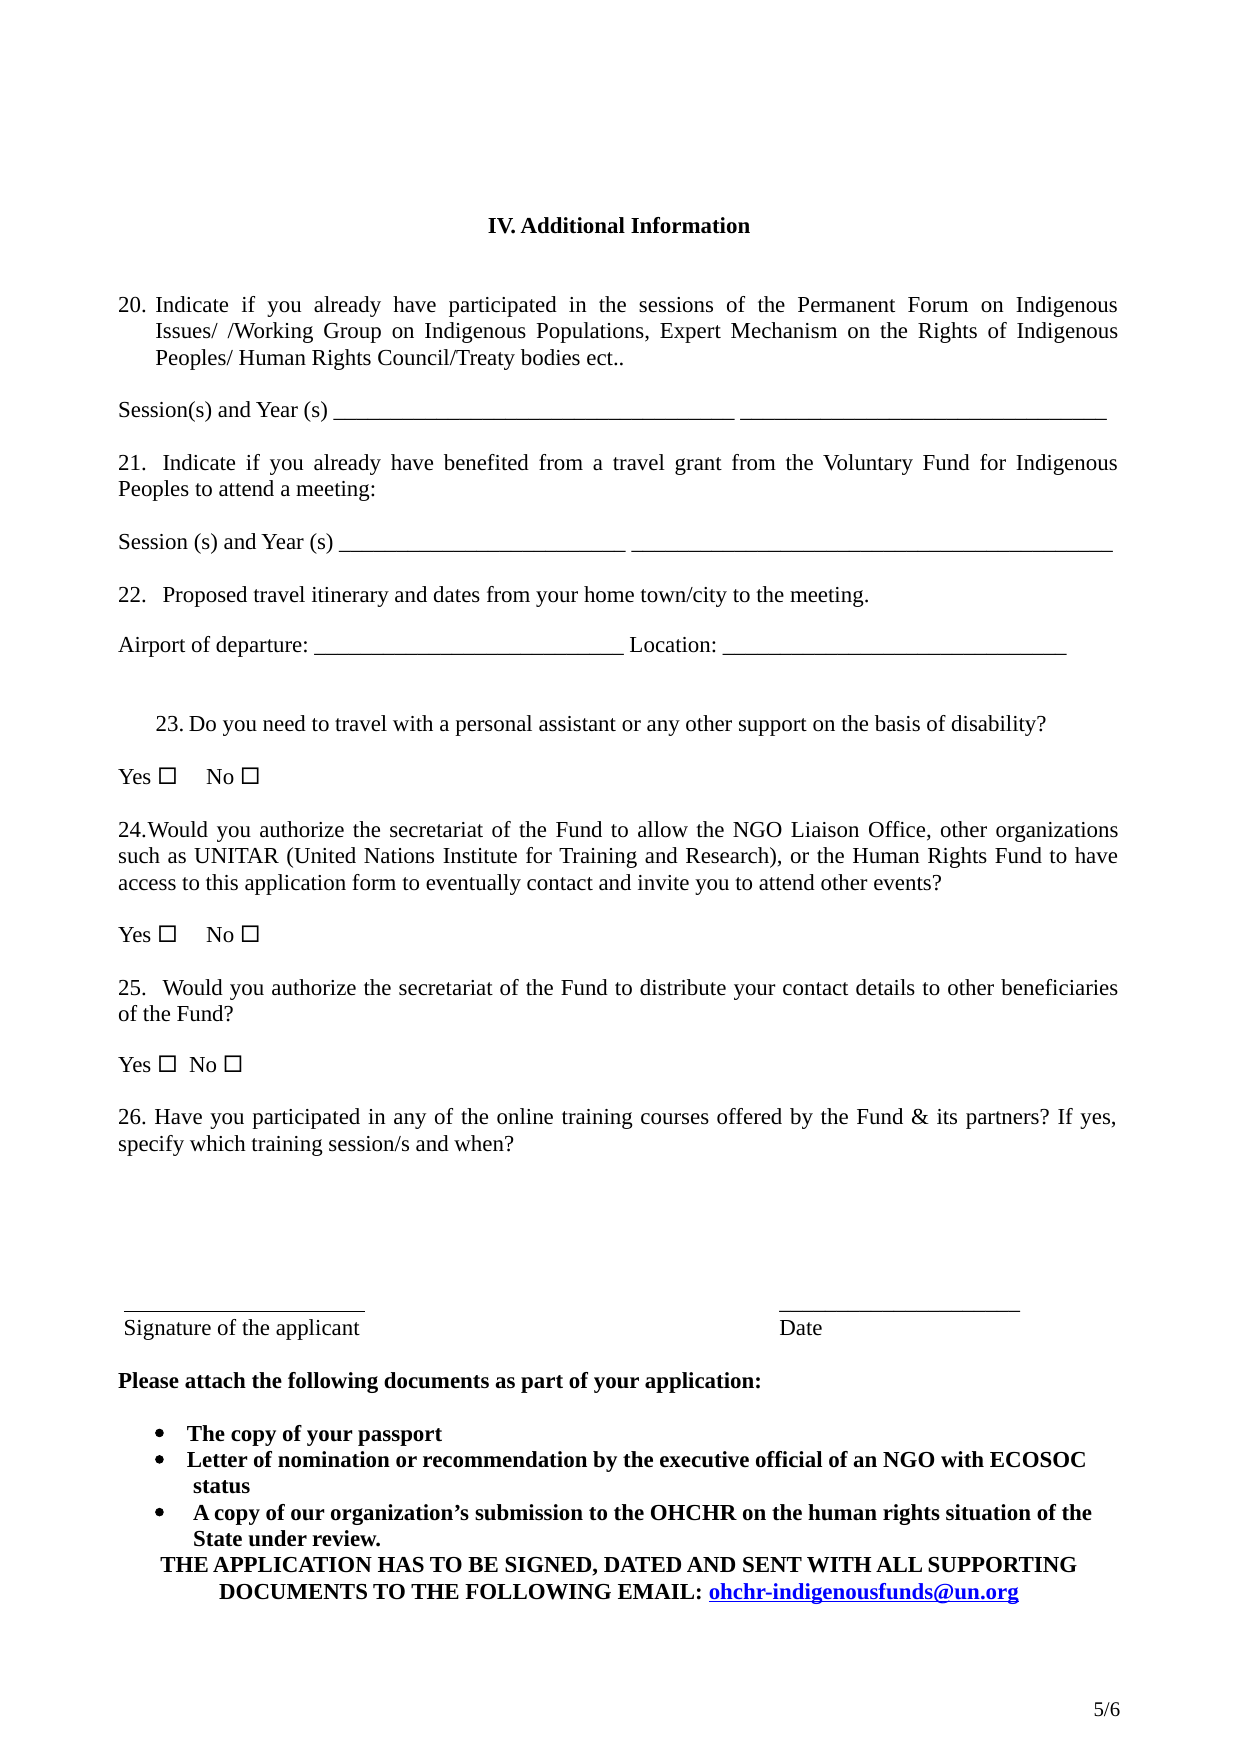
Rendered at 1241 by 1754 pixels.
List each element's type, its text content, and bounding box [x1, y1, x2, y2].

text Yes No [118, 1051, 1120, 1077]
list Indicate if you already have participated in the sessions of the Permanent Forum on Indigenous Issues/ /Working Group on Indigenous Populations, Expert Mechanism on the Rights of Indigenous Peoples/ Human Rights Council/Treaty bodies ect.. [118, 291, 1120, 370]
text Please attach the following documents as part of your application: [118, 1367, 1120, 1393]
text Session (s) and Year (s) _________________________ __________________________________________ [118, 528, 1120, 554]
list Proposed travel itinerary and dates from your home town/city to the meeting. [118, 581, 1120, 607]
text Yes No [118, 921, 1120, 948]
text _____________________ [118, 1288, 1120, 1314]
list Would you authorize the secretariat of the Fund to allow the NGO Liaison Office, other organizations such as UNITAR (United Nations Institute for Training and Research), or the Human Rights Fund to have access to this application form to eventually contact and invite you to attend other events? [118, 816, 1120, 895]
list Would you authorize the secretariat of the Fund to distribute your contact details to other beneficiaries of the Fund? [118, 974, 1120, 1027]
list Letter of nomination or recommendation by the executive official of an NGO with ECOSOC status [155, 1446, 1120, 1499]
text IV. Additional Information [118, 212, 1120, 238]
text Signature of the applicant Date [118, 1314, 1120, 1341]
text Yes No [118, 763, 1120, 789]
list A copy of our organization’s submission to the OHCHR on the human rights situation of the State under review. [155, 1499, 1120, 1551]
list The copy of your passport [155, 1420, 1120, 1446]
text Session(s) and Year (s) ___________________________________ ________________________________ [118, 396, 1120, 423]
list Indicate if you already have benefited from a travel grant from the Voluntary Fund for Indigenous Peoples to attend a meeting: [118, 449, 1120, 502]
list Do you need to travel with a personal assistant or any other support on the basis of disability? [155, 710, 1120, 737]
text THE APPLICATION HAS TO BE SIGNED, DATED AND SENT WITH ALL SUPPORTING DOCUMENTS TO THE FOLLOWING EMAIL: ohchr-indigenousfunds@un.org [118, 1551, 1120, 1604]
text 26. Have you participated in any of the online training courses offered by the Fund & its partners? If yes, specify which training session/s and when? [118, 1103, 1120, 1156]
text Airport of departure: ___________________________ Location: ______________________________ [118, 631, 1120, 658]
